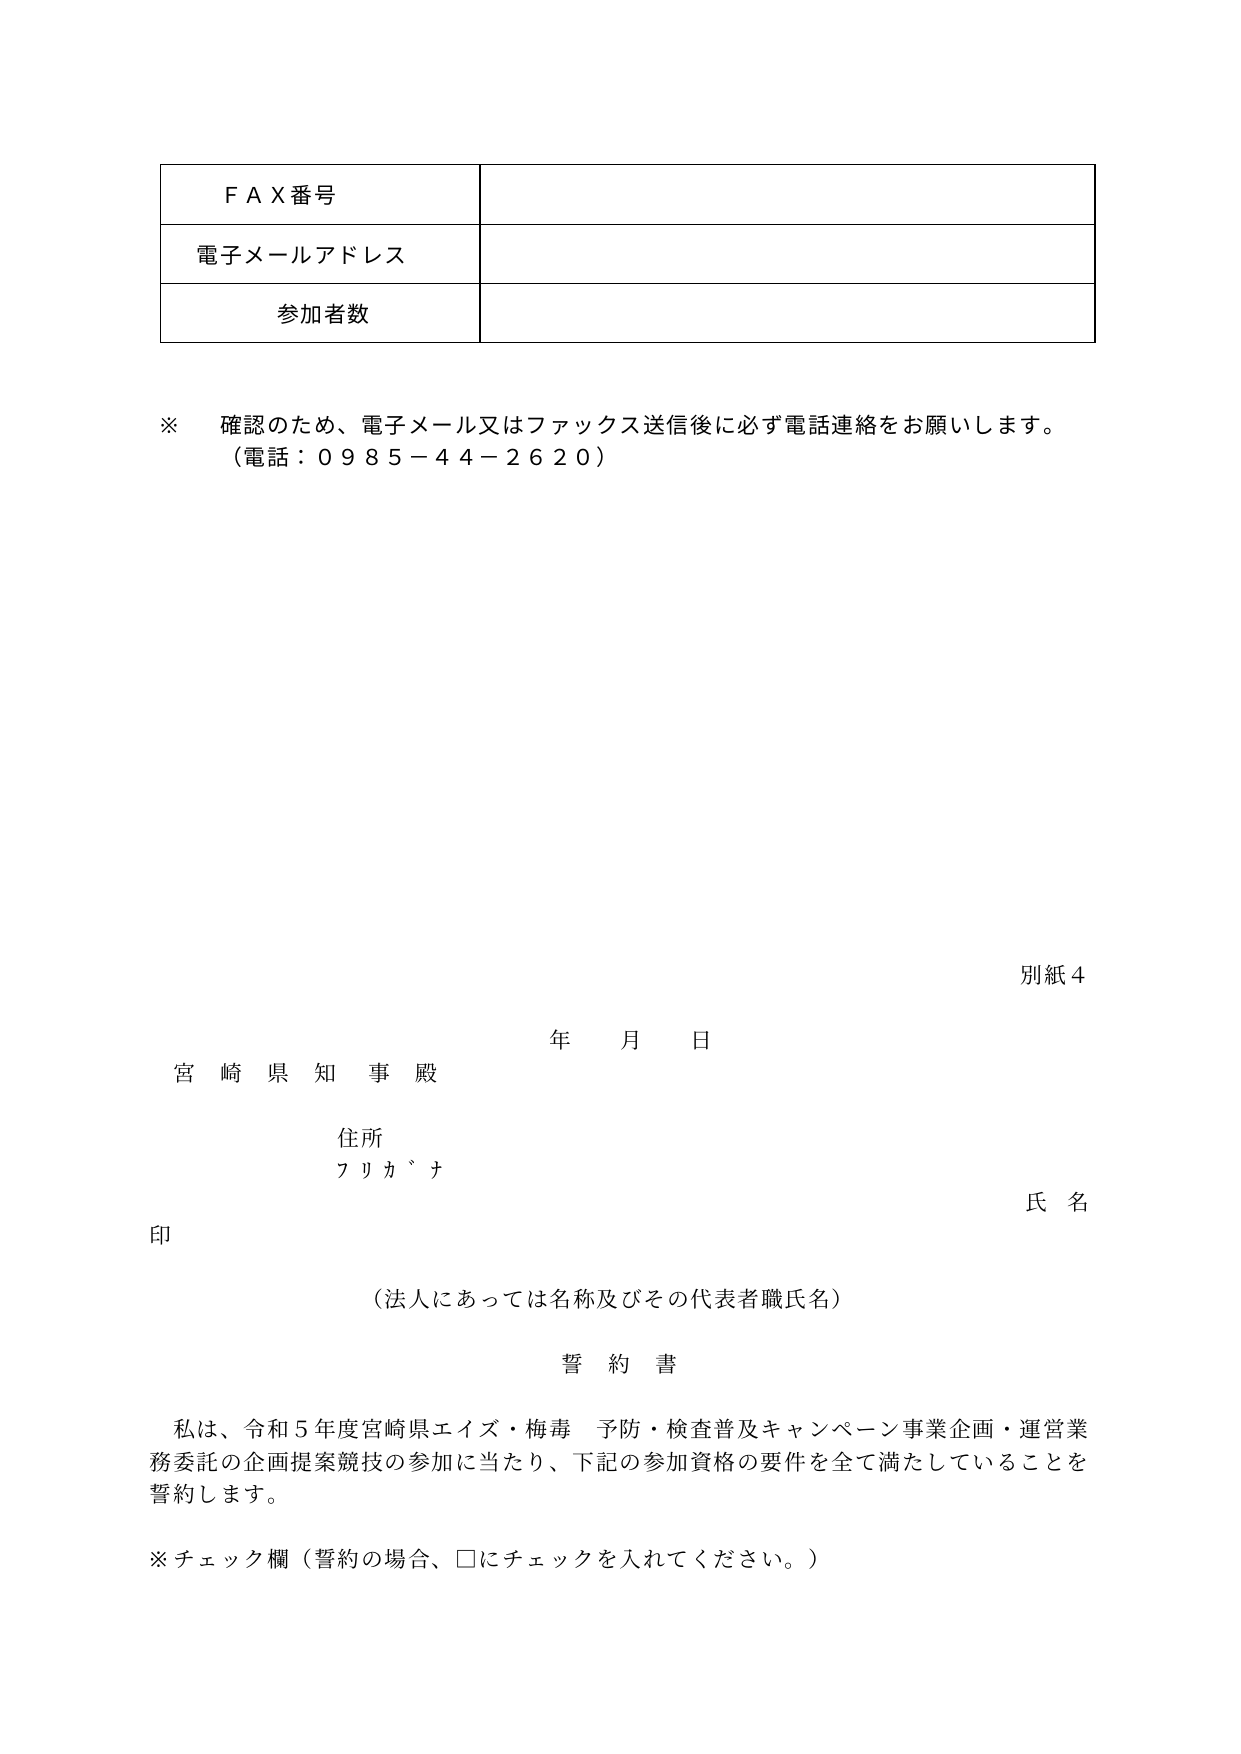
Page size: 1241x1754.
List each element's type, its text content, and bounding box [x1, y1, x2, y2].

table_cell 参加者数 [161, 284, 479, 342]
text 宮崎県知事 殿 [149, 1056, 1091, 1088]
text （法人にあっては名称及びその代表者職氏名） [149, 1282, 1091, 1315]
text 住所 [149, 1120, 1091, 1153]
text 私は、令和５年度宮崎県エイズ・梅毒 予防・検査普及キャンペーン事業企画・運営業務委託の企画提案競技の参加に当たり、下記の参加資格の要件を全て満たしていることを誓約します。 [149, 1412, 1091, 1509]
table_cell 電子メールアドレス [161, 225, 479, 283]
text （電話：０９８５－４４－２６２０） [149, 440, 1091, 472]
text 別紙４ [149, 958, 1091, 991]
text 誓 約 書 [149, 1347, 1091, 1379]
text 年 月 日 [149, 1023, 1091, 1056]
text ※ 確認のため、電子メール又はファックス送信後に必ず電話連絡をお願いします。 [149, 408, 1091, 440]
text ﾌﾘｶﾞﾅ [149, 1153, 1091, 1185]
table_cell ＦＡＸ番号 [161, 165, 479, 223]
text 氏名 印 [149, 1185, 1091, 1250]
table_cell [481, 225, 1094, 283]
table_cell [481, 165, 1094, 223]
text ※チェック欄（誓約の場合、□にチェックを入れてください。） [149, 1541, 1091, 1574]
table_cell [481, 284, 1094, 342]
